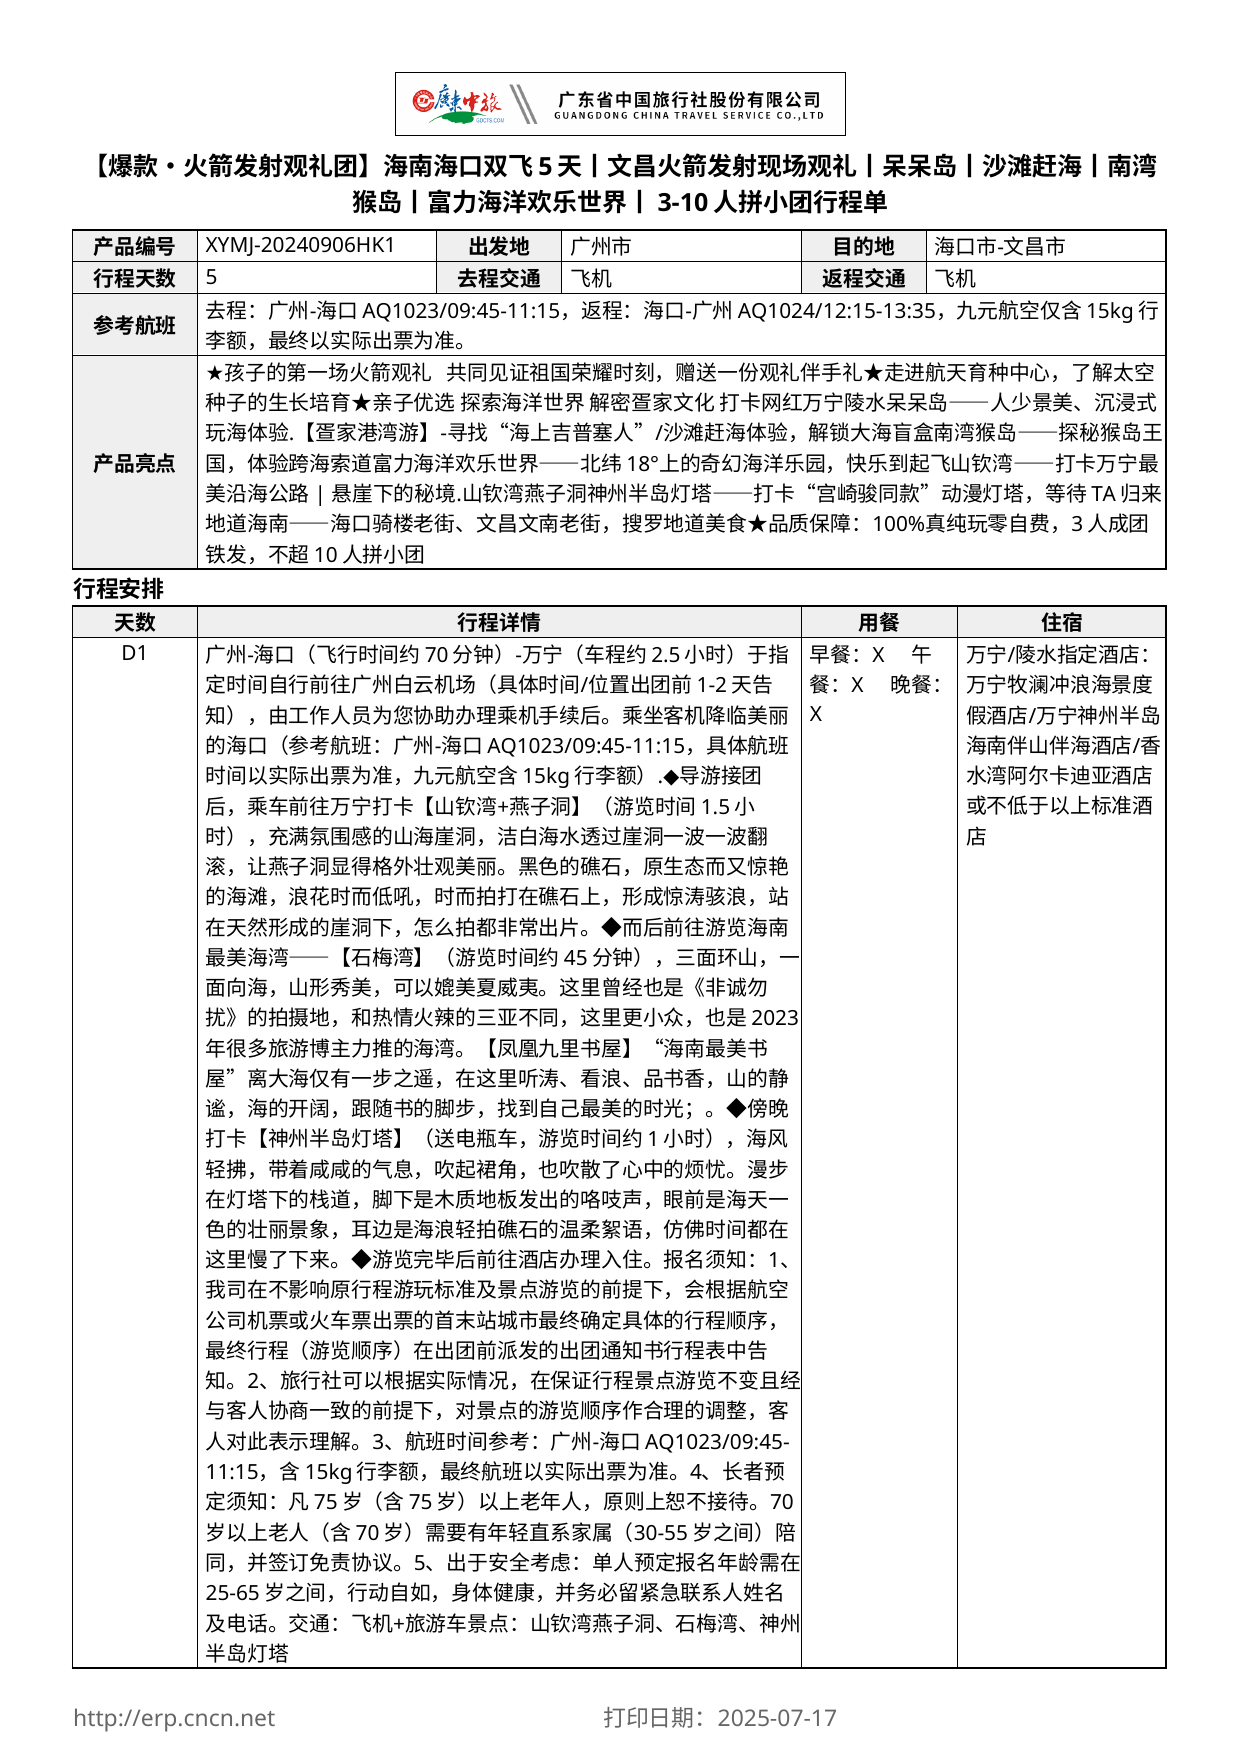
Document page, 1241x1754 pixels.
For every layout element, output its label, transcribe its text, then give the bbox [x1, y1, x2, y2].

table_header 天数 [73, 607, 197, 637]
text 【爆款•火箭发射观礼团】海南海口双飞5天丨文昌火箭发射现场观礼丨呆呆岛丨沙滩赶海丨南湾猴岛丨富力海洋欢乐世界丨3-10人拼小团行程单 [73, 146, 1167, 218]
table_header 出发地 [437, 231, 561, 261]
table_cell ★孩子的第一场火箭观礼 共同见证祖国荣耀时刻，赠送一份观礼伴手礼 [198, 356, 1165, 568]
table_header 行程详情 [198, 607, 801, 637]
table_header 海口市-文昌市 [927, 231, 1165, 261]
table_cell 行程天数 [73, 262, 197, 292]
table_cell 飞机 [562, 262, 801, 292]
table_cell 5 [198, 262, 436, 292]
table_cell 早餐：X 午餐：X 晚餐：X [802, 638, 957, 1667]
table_header 用餐 [802, 607, 957, 637]
table_cell 去程交通 [437, 262, 561, 292]
table_header 产品编号 [73, 231, 197, 261]
text 行程安排 [73, 571, 1167, 604]
table_cell 产品亮点 [73, 356, 197, 568]
table_cell 参考航班 [73, 294, 197, 354]
table_cell 广州-海口（飞行时间约70分钟）-万宁（车程约2.5小时） [198, 638, 801, 1667]
table_header 住宿 [958, 607, 1165, 637]
table_header XYMJ-20240906HK1 [198, 231, 436, 261]
table_cell D1 [73, 638, 197, 1667]
picture [396, 73, 845, 135]
table_cell 飞机 [927, 262, 1165, 292]
table_cell 返程交通 [802, 262, 926, 292]
table_cell 去程：广州-海口AQ1023/09:45-11:15， [198, 294, 1165, 354]
table_header 目的地 [802, 231, 926, 261]
table_header 广州市 [562, 231, 801, 261]
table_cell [958, 638, 1165, 1667]
